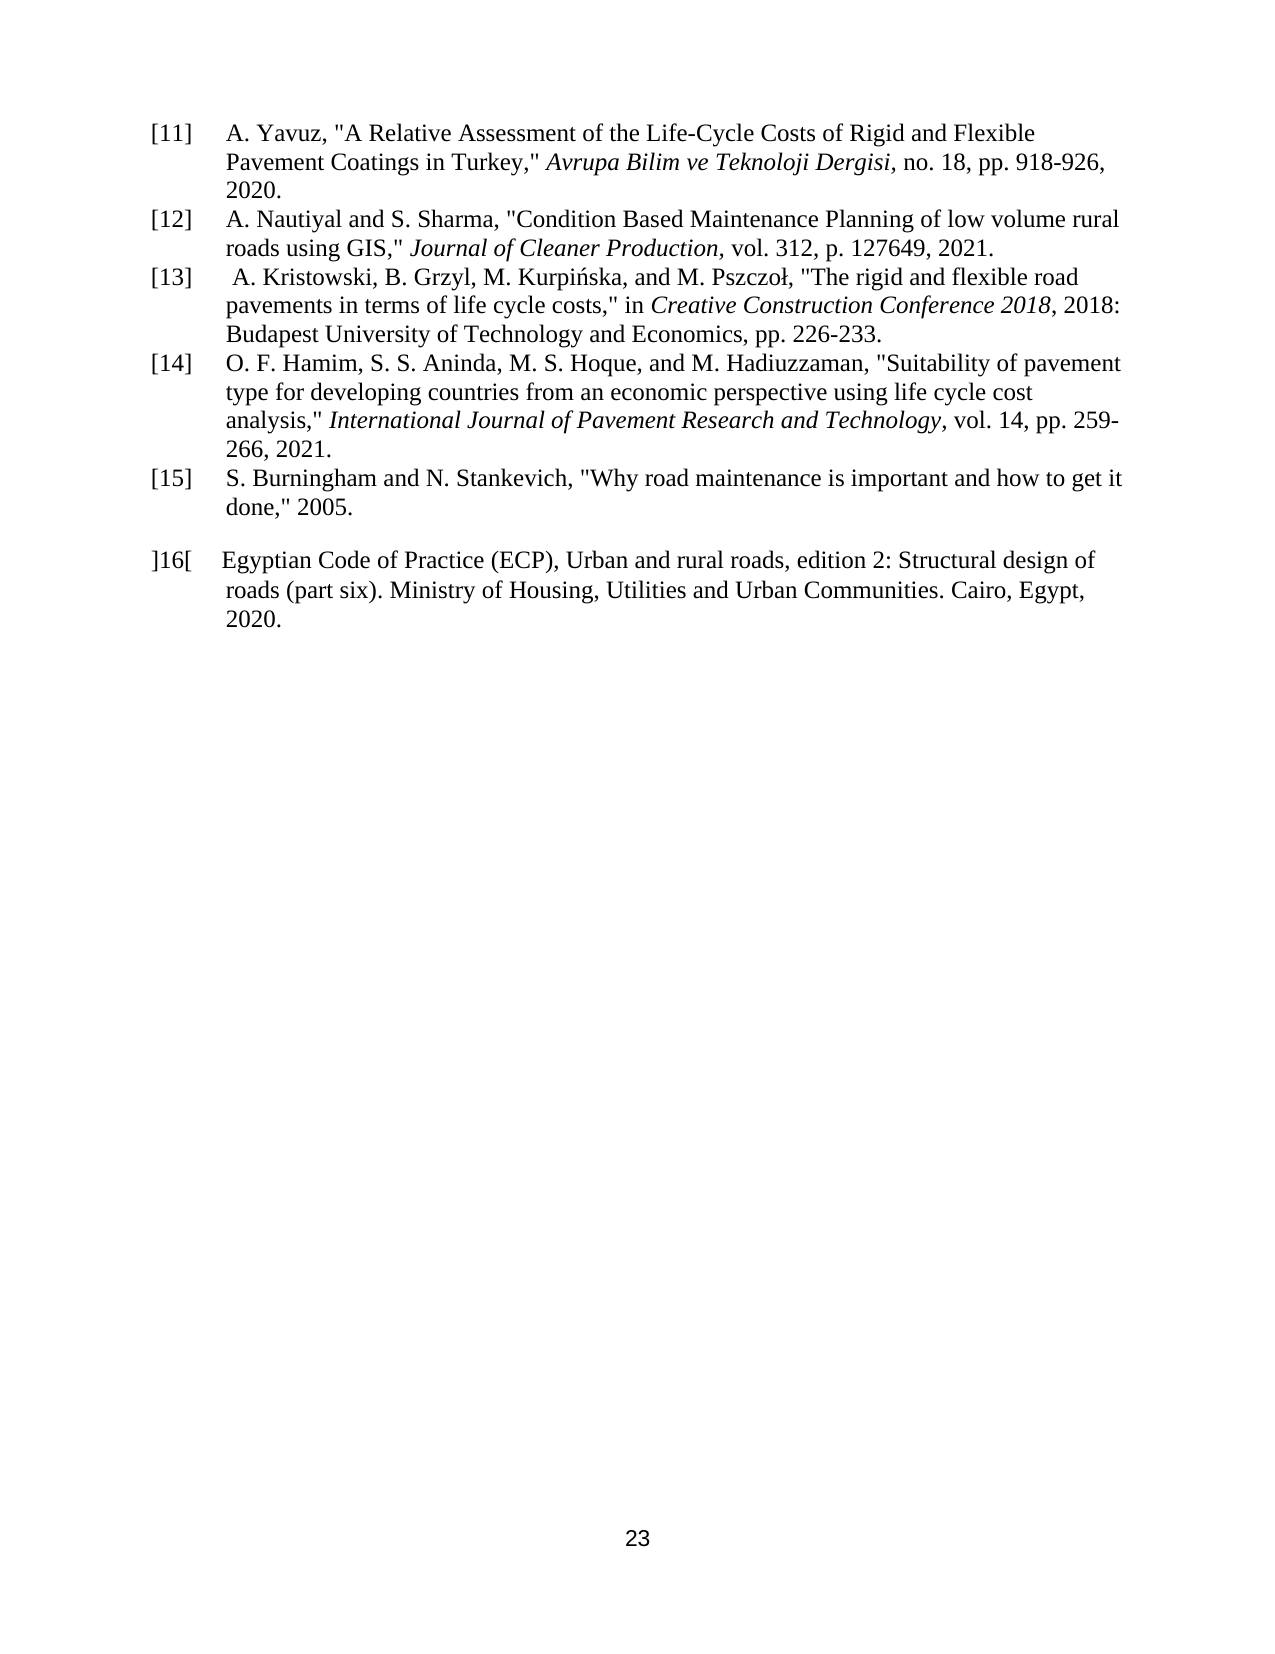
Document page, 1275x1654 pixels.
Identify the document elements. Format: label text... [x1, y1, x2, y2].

text ]16[ Egyptian Code of Practice (ECP), Urban and rural roads, edition 2: Structural design of roads (part six). Ministry of Housing, Utilities and Urban Communities. Cairo, Egypt, 2020. [151, 541, 1124, 632]
text [12] A. Nautiyal and S. Sharma, "Condition Based Maintenance Planning of low volume rural roads using GIS," Journal of Cleaner Production, vol. 312, p. 127649, 2021. [151, 204, 1124, 262]
text [11] A. Yavuz, "A Relative Assessment of the Life-Cycle Costs of Rigid and Flexible Pavement Coatings in Turkey," Avrupa Bilim ve Teknoloji Dergisi, no. 18, pp. 918-926, 2020. [151, 118, 1124, 204]
text [14] O. F. Hamim, S. S. Aninda, M. S. Hoque, and M. Hadiuzzaman, "Suitability of pavement type for developing countries from an economic perspective using life cycle cost analysis," International Journal of Pavement Research and Technology, vol. 14, pp. 259-266, 2021. [151, 348, 1124, 463]
text [13] A. Kristowski, B. Grzyl, M. Kurpińska, and M. Pszczoł, "The rigid and flexible road pavements in terms of life cycle costs," in Creative Construction Conference 2018, 2018: Budapest University of Technology and Economics, pp. 226-233. [151, 262, 1124, 348]
text [15] S. Burningham and N. Stankevich, "Why road maintenance is important and how to get it done," 2005. [151, 463, 1124, 521]
